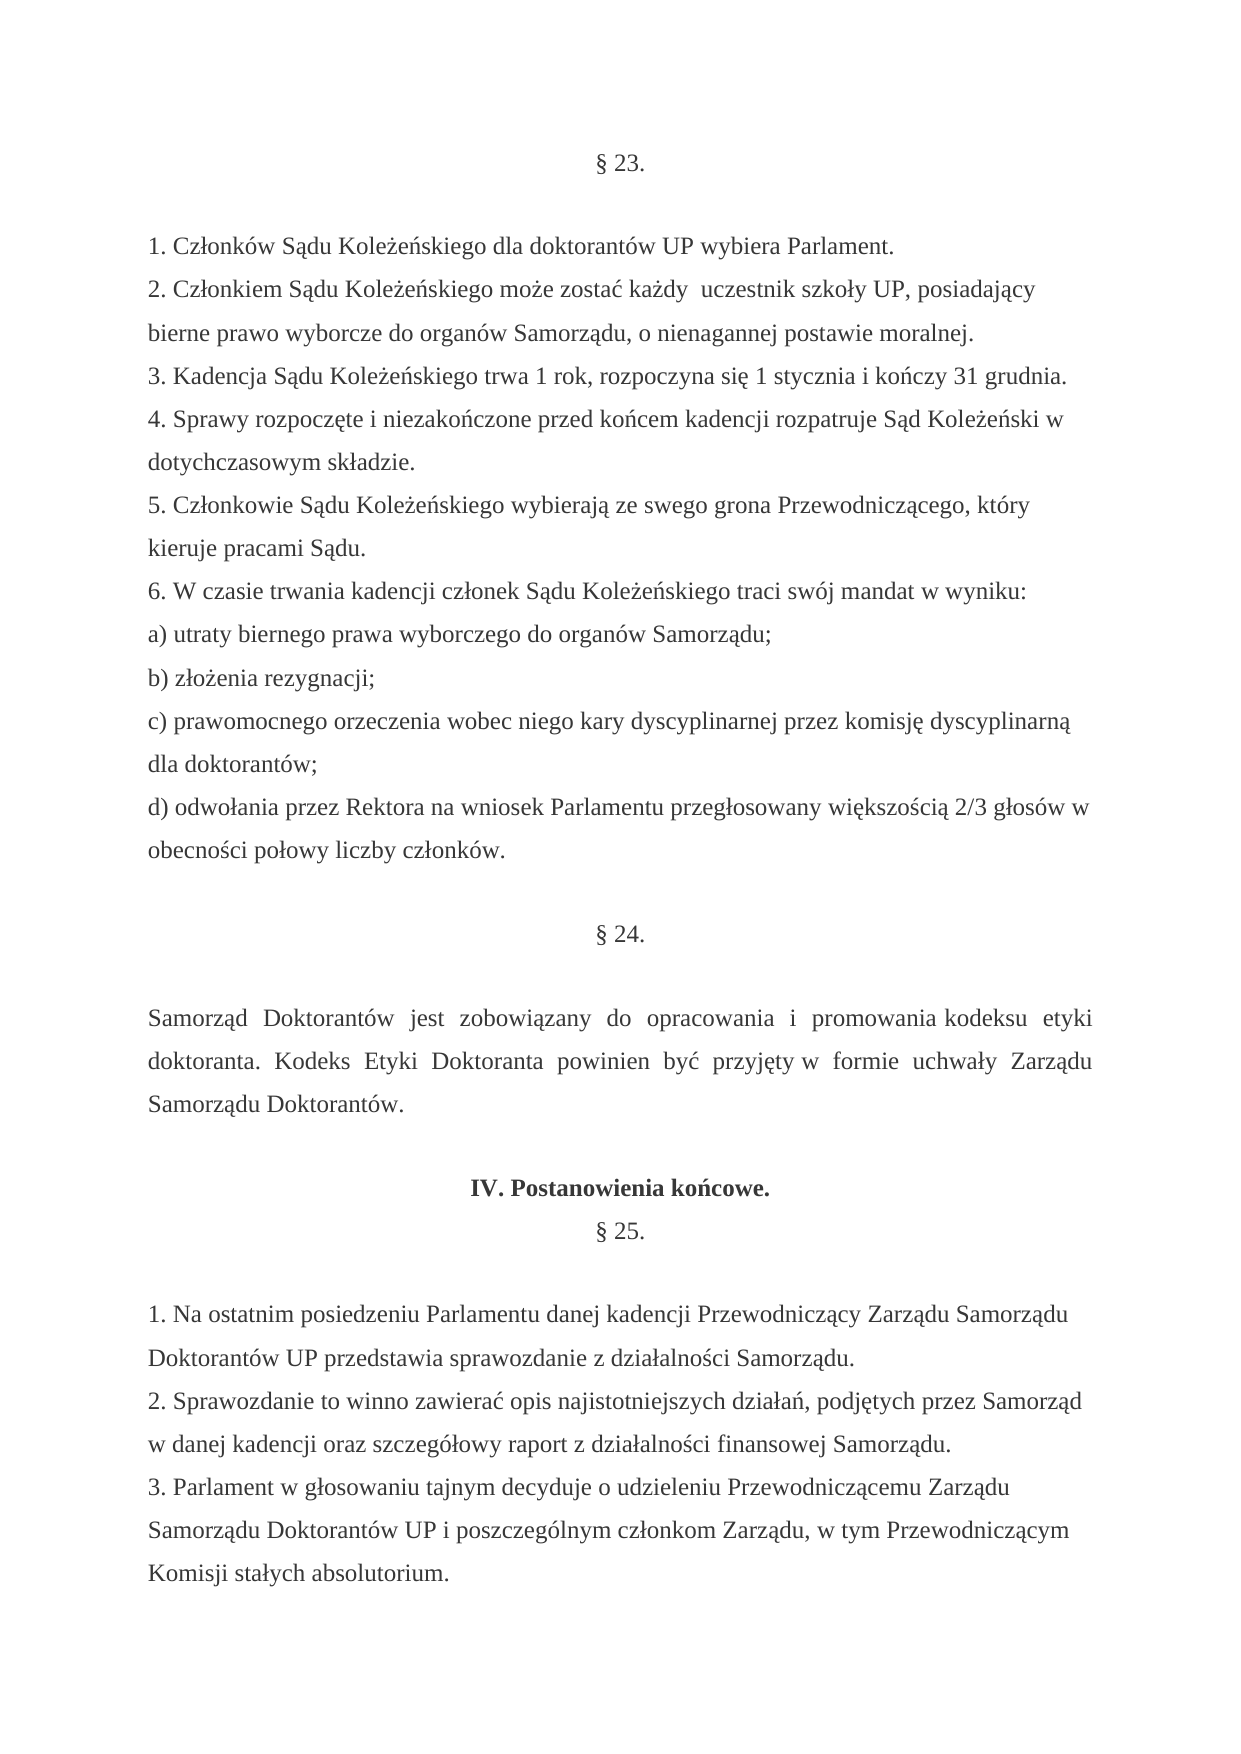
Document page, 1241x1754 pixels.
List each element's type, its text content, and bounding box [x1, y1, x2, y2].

text § 25. [148, 1216, 1093, 1244]
text § 23. [148, 148, 1093, 176]
text Samorząd Doktorantów jest zobowiązany do opracowania i promowania kodeksu etyki doktoranta. Kodeks Etyki Doktoranta powinien być przyjęty w formie uchwały Zarządu Samorządu Doktorantów. [148, 1003, 1093, 1118]
text § 24. [148, 919, 1093, 948]
text 1. Członków Sądu Koleżeńskiego dla doktorantów UP wybiera Parlament. 2. Członkiem Sądu Koleżeńskiego może zostać każdy uczestnik szkoły UP, posiadający bierne prawo wyborcze do organów Samorządu, o nienagannej postawie moralnej. 3. Kadencja Sądu Koleżeńskiego trwa 1 rok, rozpoczyna się 1 stycznia i kończy 31 grudnia. 4. Sprawy rozpoczęte i niezakończone przed końcem kadencji rozpatruje Sąd Koleżeński w dotychczasowym składzie. 5. Członkowie Sądu Koleżeńskiego wybierają ze swego grona Przewodniczącego, który kieruje pracami Sądu. 6. W czasie trwania kadencji członek Sądu Koleżeńskiego traci swój mandat w wyniku: a) utraty biernego prawa wyborczego do organów Samorządu; b) złożenia rezygnacji; c) prawomocnego orzeczenia wobec niego kary dyscyplinarnej przez komisję dyscyplinarną dla doktorantów; d) odwołania przez Rektora na wniosek Parlamentu przegłosowany większością 2/3 głosów w obecności połowy liczby członków. [148, 231, 1093, 864]
text IV. Postanowienia końcowe. [148, 1173, 1093, 1201]
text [148, 1299, 1093, 1587]
